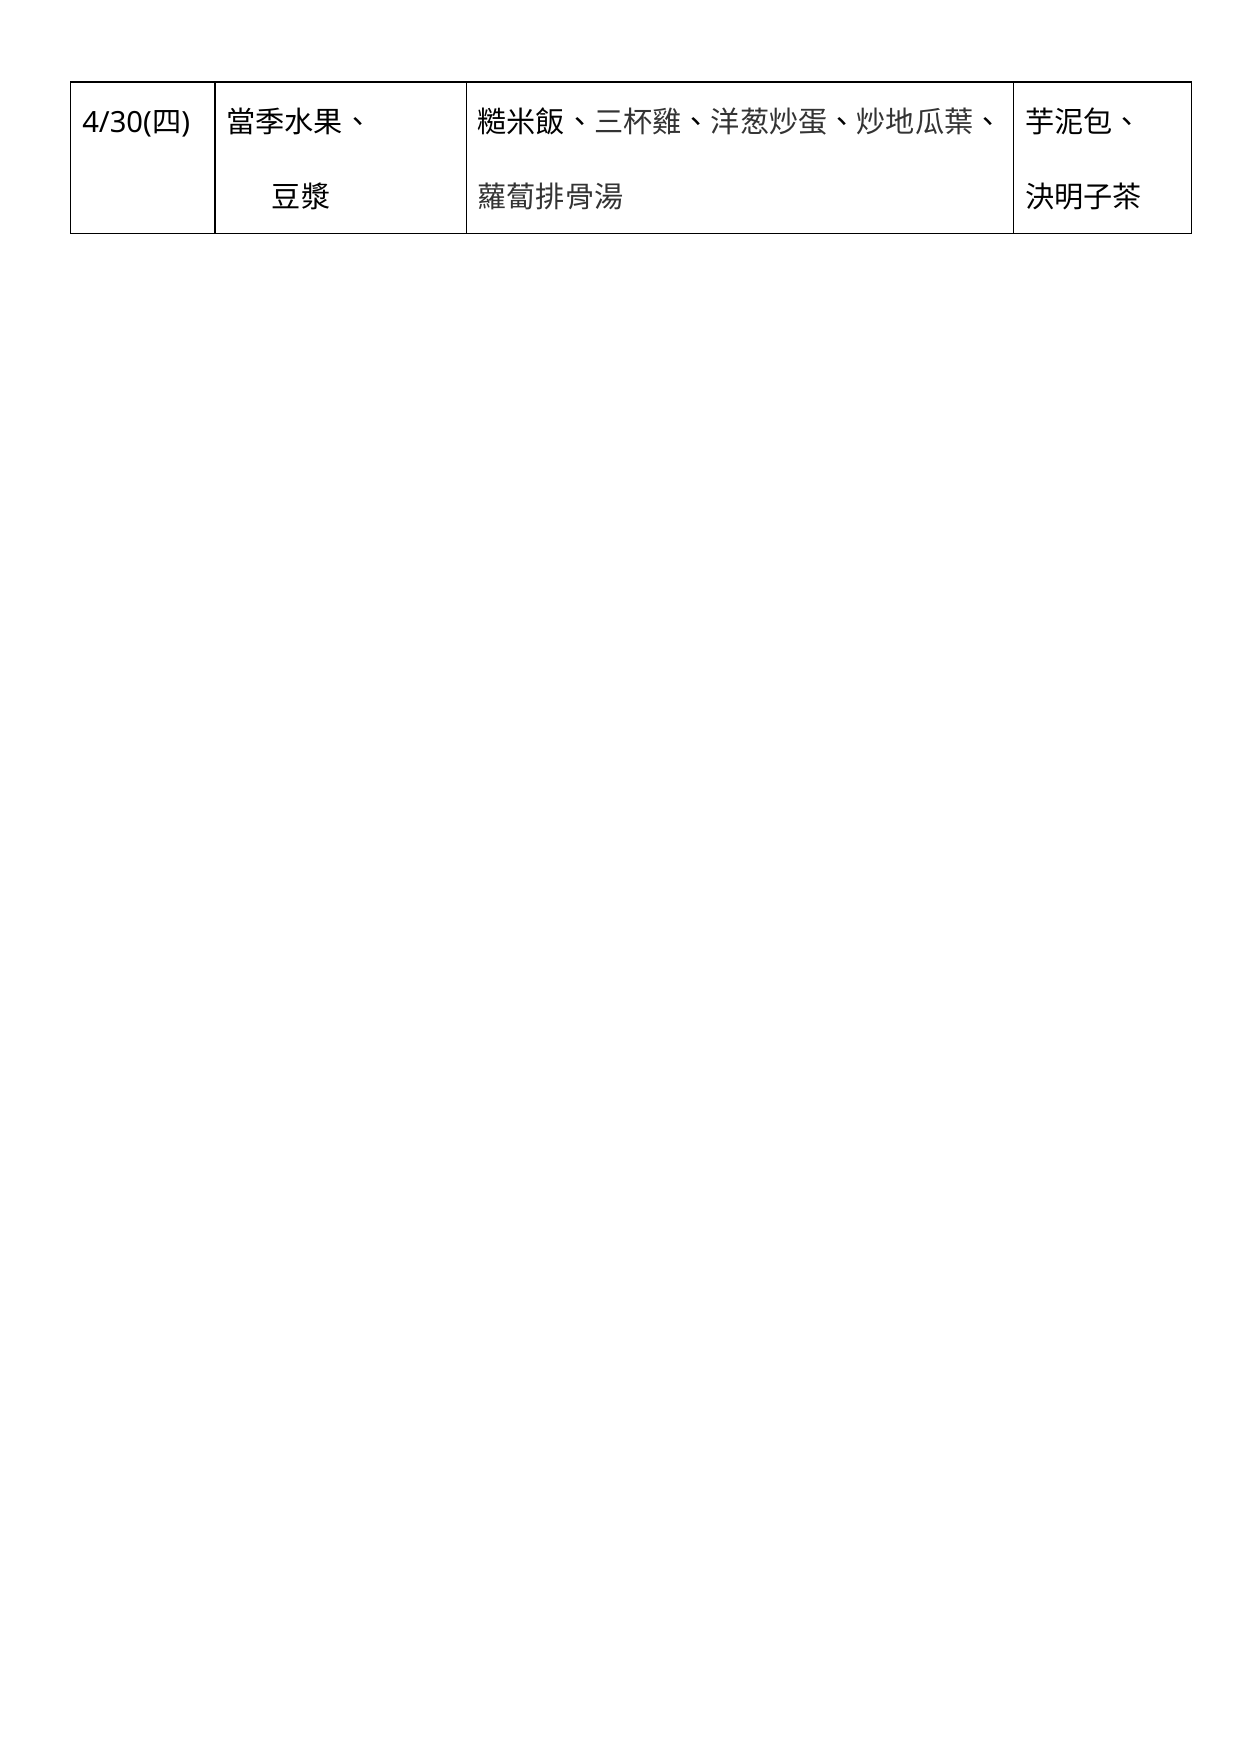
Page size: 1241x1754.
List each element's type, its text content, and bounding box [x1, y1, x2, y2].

table_cell 糙米飯、三杯雞、洋葱炒蛋、炒地瓜葉、蘿蔔排骨湯 [467, 83, 1013, 232]
table_cell 當季水果、 豆漿 [216, 83, 466, 232]
table_cell 芋泥包、 決明子茶 [1014, 83, 1191, 232]
table_cell 4/30(四) [71, 83, 214, 232]
